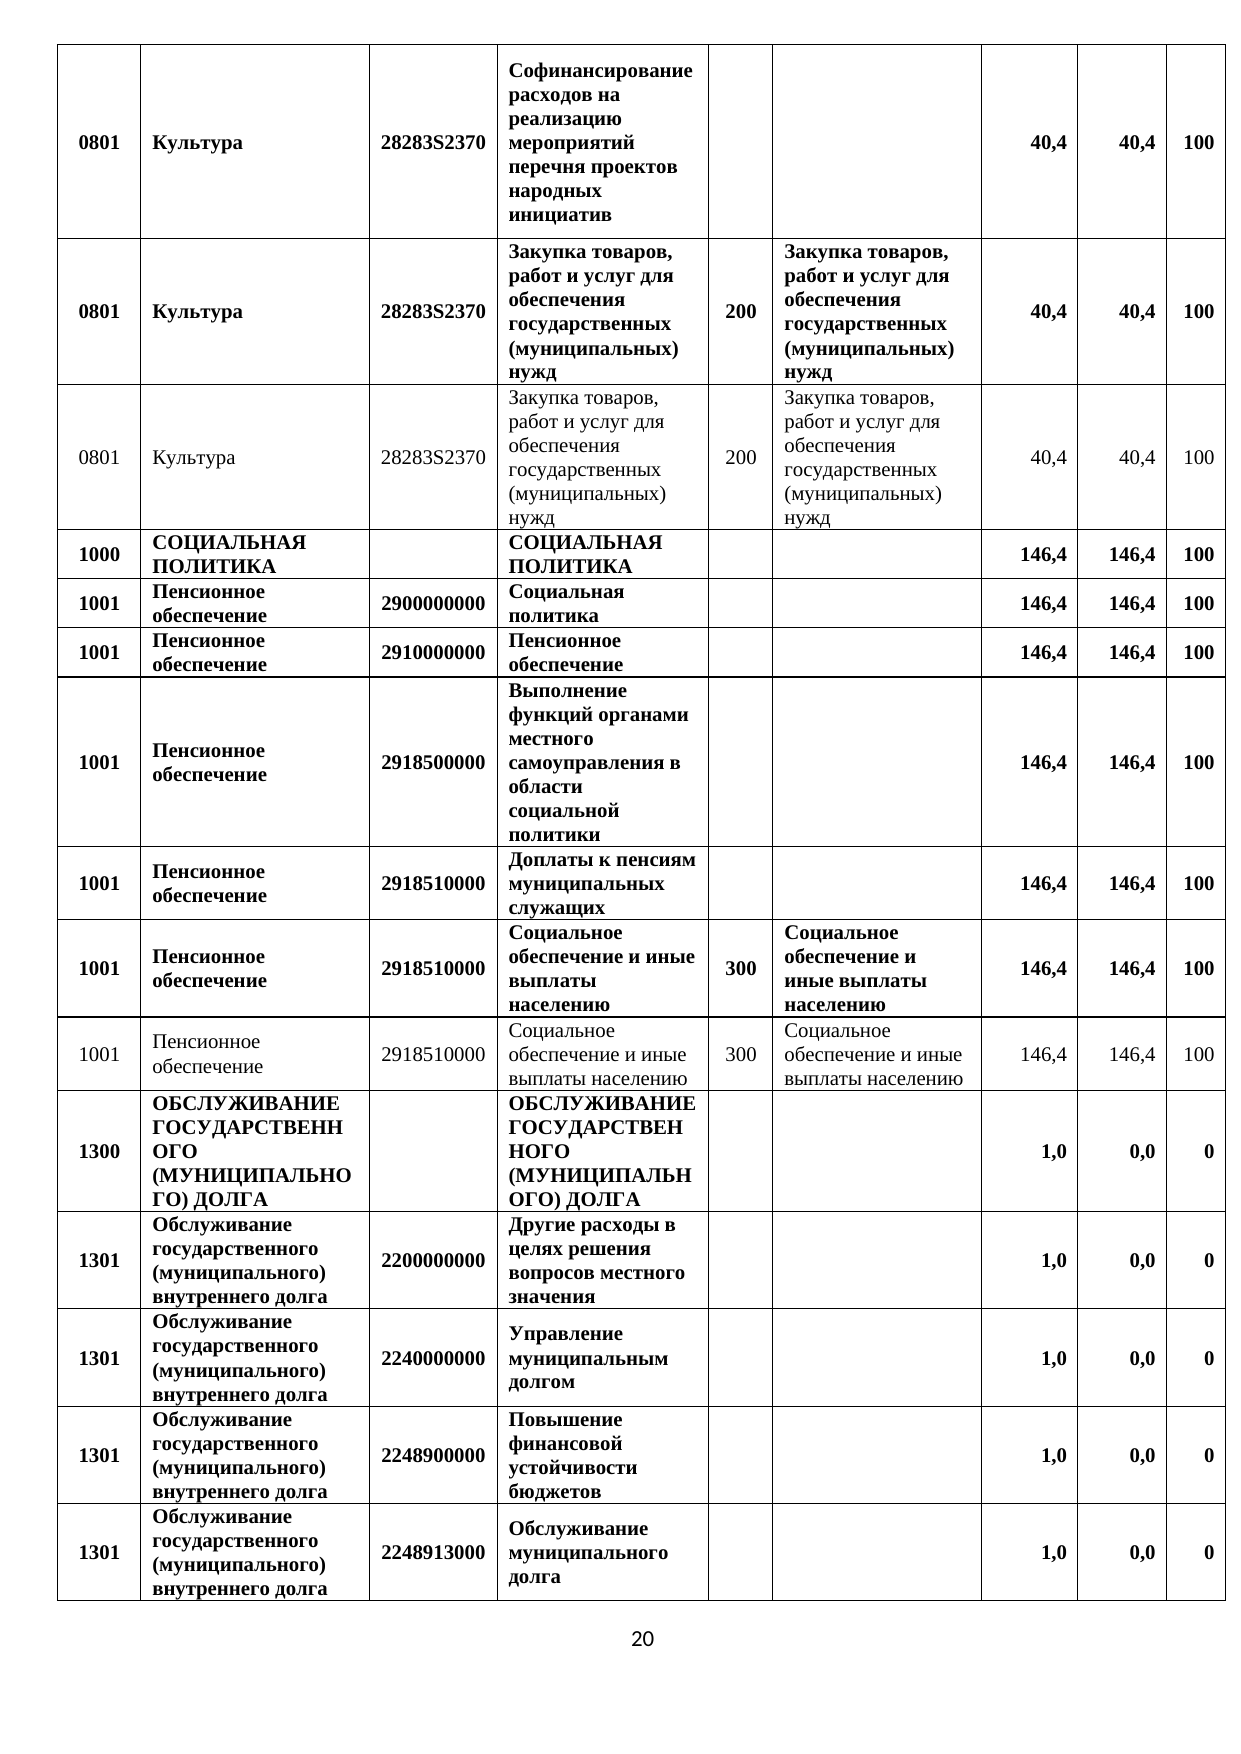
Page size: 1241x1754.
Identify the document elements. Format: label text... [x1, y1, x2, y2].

table_cell 2900000000 [370, 579, 497, 627]
table_cell [709, 45, 772, 238]
table_cell 146,4 [982, 579, 1077, 627]
table_cell 0,0 [1078, 1407, 1166, 1503]
table_cell 1,0 [982, 1407, 1077, 1503]
table_cell [1226, 1211, 1240, 1308]
table_cell 300 [709, 920, 772, 1016]
table_cell [1226, 676, 1240, 846]
table_cell 1001 [58, 579, 140, 627]
table_cell 0 [1167, 1212, 1225, 1308]
table_cell [709, 1309, 772, 1406]
table_cell 1001 [58, 920, 140, 1016]
table_cell [773, 628, 981, 676]
table_cell [1226, 1308, 1240, 1406]
table_cell [709, 678, 772, 846]
table_cell 0 [1167, 1309, 1225, 1406]
table_cell [773, 1212, 981, 1308]
table_cell Закупка товаров, работ и услуг для обеспечения государственных (муниципальных) нужд [498, 239, 708, 383]
table_cell Культура [141, 239, 369, 383]
table_cell 1001 [58, 1018, 140, 1090]
table_cell СОЦИАЛЬНАЯ ПОЛИТИКА [141, 530, 369, 578]
table_cell 2248900000 [370, 1407, 497, 1503]
table_cell 1301 [58, 1504, 140, 1600]
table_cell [141, 1407, 369, 1503]
table_cell [773, 1504, 981, 1600]
table_cell [709, 628, 772, 676]
table_cell [1226, 1503, 1240, 1600]
table_cell Закупка товаров, работ и услуг для обеспечения государственных (муниципальных) нужд [773, 385, 981, 529]
table_cell 1301 [58, 1309, 140, 1406]
table_cell 146,4 [982, 920, 1077, 1016]
table_cell ОБСЛУЖИВАНИЕ ГОСУДАРСТВЕННОГО (МУНИЦИПАЛЬНОГО) ДОЛГА [141, 1091, 369, 1211]
table_cell 1001 [58, 678, 140, 846]
table_cell 0 [1167, 1407, 1225, 1503]
table_cell 146,4 [1078, 530, 1166, 578]
table_cell [709, 579, 772, 627]
table_cell Повышение финансовой устойчивости бюджетов [498, 1407, 708, 1503]
table_cell 28283S2370 [370, 239, 497, 383]
table_cell 100 [1167, 45, 1225, 238]
table_cell 0 [1167, 1091, 1225, 1211]
table_cell 1301 [58, 1407, 140, 1503]
table_cell [709, 530, 772, 578]
table_cell 2918510000 [370, 1018, 497, 1090]
table_cell 146,4 [1078, 579, 1166, 627]
table_cell [1226, 384, 1240, 529]
table_cell Другие расходы в целях решения вопросов местного значения [498, 1212, 708, 1308]
table_cell СОЦИАЛЬНАЯ ПОЛИТИКА [498, 530, 708, 578]
table_cell 100 [1167, 579, 1225, 627]
table_cell [773, 579, 981, 627]
table_cell 28283S2370 [370, 45, 497, 238]
table_cell Управление муниципальным долгом [498, 1309, 708, 1406]
table_cell 2918510000 [370, 847, 497, 919]
table_cell 0,0 [1078, 1091, 1166, 1211]
table_cell Пенсионное обеспечение [141, 678, 369, 846]
table_cell 146,4 [982, 530, 1077, 578]
table_cell [370, 530, 497, 578]
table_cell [141, 1504, 369, 1600]
table_cell 2918500000 [370, 678, 497, 846]
table_cell Пенсионное обеспечение [141, 847, 369, 919]
table_cell 40,4 [1078, 239, 1166, 383]
table_cell 100 [1167, 239, 1225, 383]
table_cell 0,0 [1078, 1504, 1166, 1600]
table_cell [370, 1091, 497, 1211]
table_cell [773, 1309, 981, 1406]
table_cell 2918510000 [370, 920, 497, 1016]
table_cell Выполнение функций органами местного самоуправления в области социальной политики [498, 678, 708, 846]
table_cell 28283S2370 [370, 385, 497, 529]
table_cell 0,0 [1078, 1309, 1166, 1406]
table_cell Культура [141, 385, 369, 529]
table_cell [1226, 238, 1240, 383]
table_cell [1226, 627, 1240, 676]
table_cell Социальное обеспечение и иные выплаты населению [498, 920, 708, 1016]
table_cell [1226, 1090, 1240, 1211]
table_cell [773, 1407, 981, 1503]
table_cell 40,4 [1078, 45, 1166, 238]
table_cell [709, 1407, 772, 1503]
table_cell 146,4 [982, 847, 1077, 919]
table_cell Закупка товаров, работ и услуг для обеспечения государственных (муниципальных) нужд [773, 239, 981, 383]
table_cell 100 [1167, 1018, 1225, 1090]
table_cell Обслуживание государственного (муниципального) внутреннего долга [141, 1212, 369, 1308]
table_cell Культура [141, 45, 369, 238]
table_cell [1226, 846, 1240, 919]
table_cell 100 [1167, 530, 1225, 578]
table_cell Софинансирование расходов на реализацию мероприятий перечня проектов народных инициатив [498, 45, 708, 238]
table_cell 146,4 [1078, 678, 1166, 846]
table_cell 1001 [58, 847, 140, 919]
table_cell 40,4 [982, 385, 1077, 529]
table_cell [709, 1212, 772, 1308]
table_cell 0,0 [1078, 1212, 1166, 1308]
table_cell 1000 [58, 530, 140, 578]
table_cell Обслуживание муниципального долга [498, 1504, 708, 1600]
table_cell 1,0 [982, 1091, 1077, 1211]
table_cell 0801 [58, 239, 140, 383]
table_cell Социальное обеспечение и иные выплаты населению [773, 1018, 981, 1090]
table_cell 1001 [58, 628, 140, 676]
table_cell Пенсионное обеспечение [141, 628, 369, 676]
table_cell 0801 [58, 45, 140, 238]
table_cell 146,4 [1078, 920, 1166, 1016]
table_cell Пенсионное обеспечение [498, 628, 708, 676]
table_cell Закупка товаров, работ и услуг для обеспечения государственных (муниципальных) нужд [498, 385, 708, 529]
table_cell 200 [709, 239, 772, 383]
table_cell 146,4 [982, 1018, 1077, 1090]
table_cell 200 [709, 385, 772, 529]
table_cell 40,4 [1078, 385, 1166, 529]
table_cell Социальная политика [498, 579, 708, 627]
table_cell 0 [1167, 1504, 1225, 1600]
table_cell [1226, 1016, 1240, 1090]
table_cell 1,0 [982, 1212, 1077, 1308]
table_cell Социальное обеспечение и иные выплаты населению [773, 920, 981, 1016]
table_cell [1226, 578, 1240, 627]
table_cell 146,4 [1078, 1018, 1166, 1090]
table_cell 40,4 [982, 239, 1077, 383]
table_cell [773, 1091, 981, 1211]
table_cell [1226, 1406, 1240, 1503]
table_cell 100 [1167, 385, 1225, 529]
table_cell ОБСЛУЖИВАНИЕ ГОСУДАРСТВЕННОГО (МУНИЦИПАЛЬНОГО) ДОЛГА [498, 1091, 708, 1211]
table_cell [1226, 919, 1240, 1016]
table_cell 1300 [58, 1091, 140, 1211]
table_cell 146,4 [1078, 847, 1166, 919]
table_cell 1,0 [982, 1504, 1077, 1600]
table_cell Пенсионное обеспечение [141, 1018, 369, 1090]
table_cell [773, 530, 981, 578]
table_cell 0801 [58, 385, 140, 529]
table_cell 2248913000 [370, 1504, 497, 1600]
table_cell 146,4 [982, 678, 1077, 846]
table_cell Обслуживание государственного (муниципального) внутреннего долга [141, 1309, 369, 1406]
table_cell [773, 847, 981, 919]
table_cell 2200000000 [370, 1212, 497, 1308]
table_cell 300 [709, 1018, 772, 1090]
table_cell 2910000000 [370, 628, 497, 676]
table_cell 1,0 [982, 1309, 1077, 1406]
table_cell [709, 1091, 772, 1211]
table_cell 100 [1167, 847, 1225, 919]
table_cell Пенсионное обеспечение [141, 920, 369, 1016]
table_cell [709, 847, 772, 919]
table_cell Пенсионное обеспечение [141, 579, 369, 627]
table_cell 100 [1167, 920, 1225, 1016]
table_cell 146,4 [982, 628, 1077, 676]
table_cell [1226, 529, 1240, 578]
table_cell [1226, 44, 1240, 238]
table_cell [773, 678, 981, 846]
table_cell [773, 45, 981, 238]
table_cell Социальное обеспечение и иные выплаты населению [498, 1018, 708, 1090]
table_cell 1301 [58, 1212, 140, 1308]
table_cell 100 [1167, 678, 1225, 846]
table_cell [709, 1504, 772, 1600]
table_cell Доплаты к пенсиям муниципальных служащих [498, 847, 708, 919]
table_cell 100 [1167, 628, 1225, 676]
table_cell 40,4 [982, 45, 1077, 238]
table_cell 2240000000 [370, 1309, 497, 1406]
table_cell 146,4 [1078, 628, 1166, 676]
